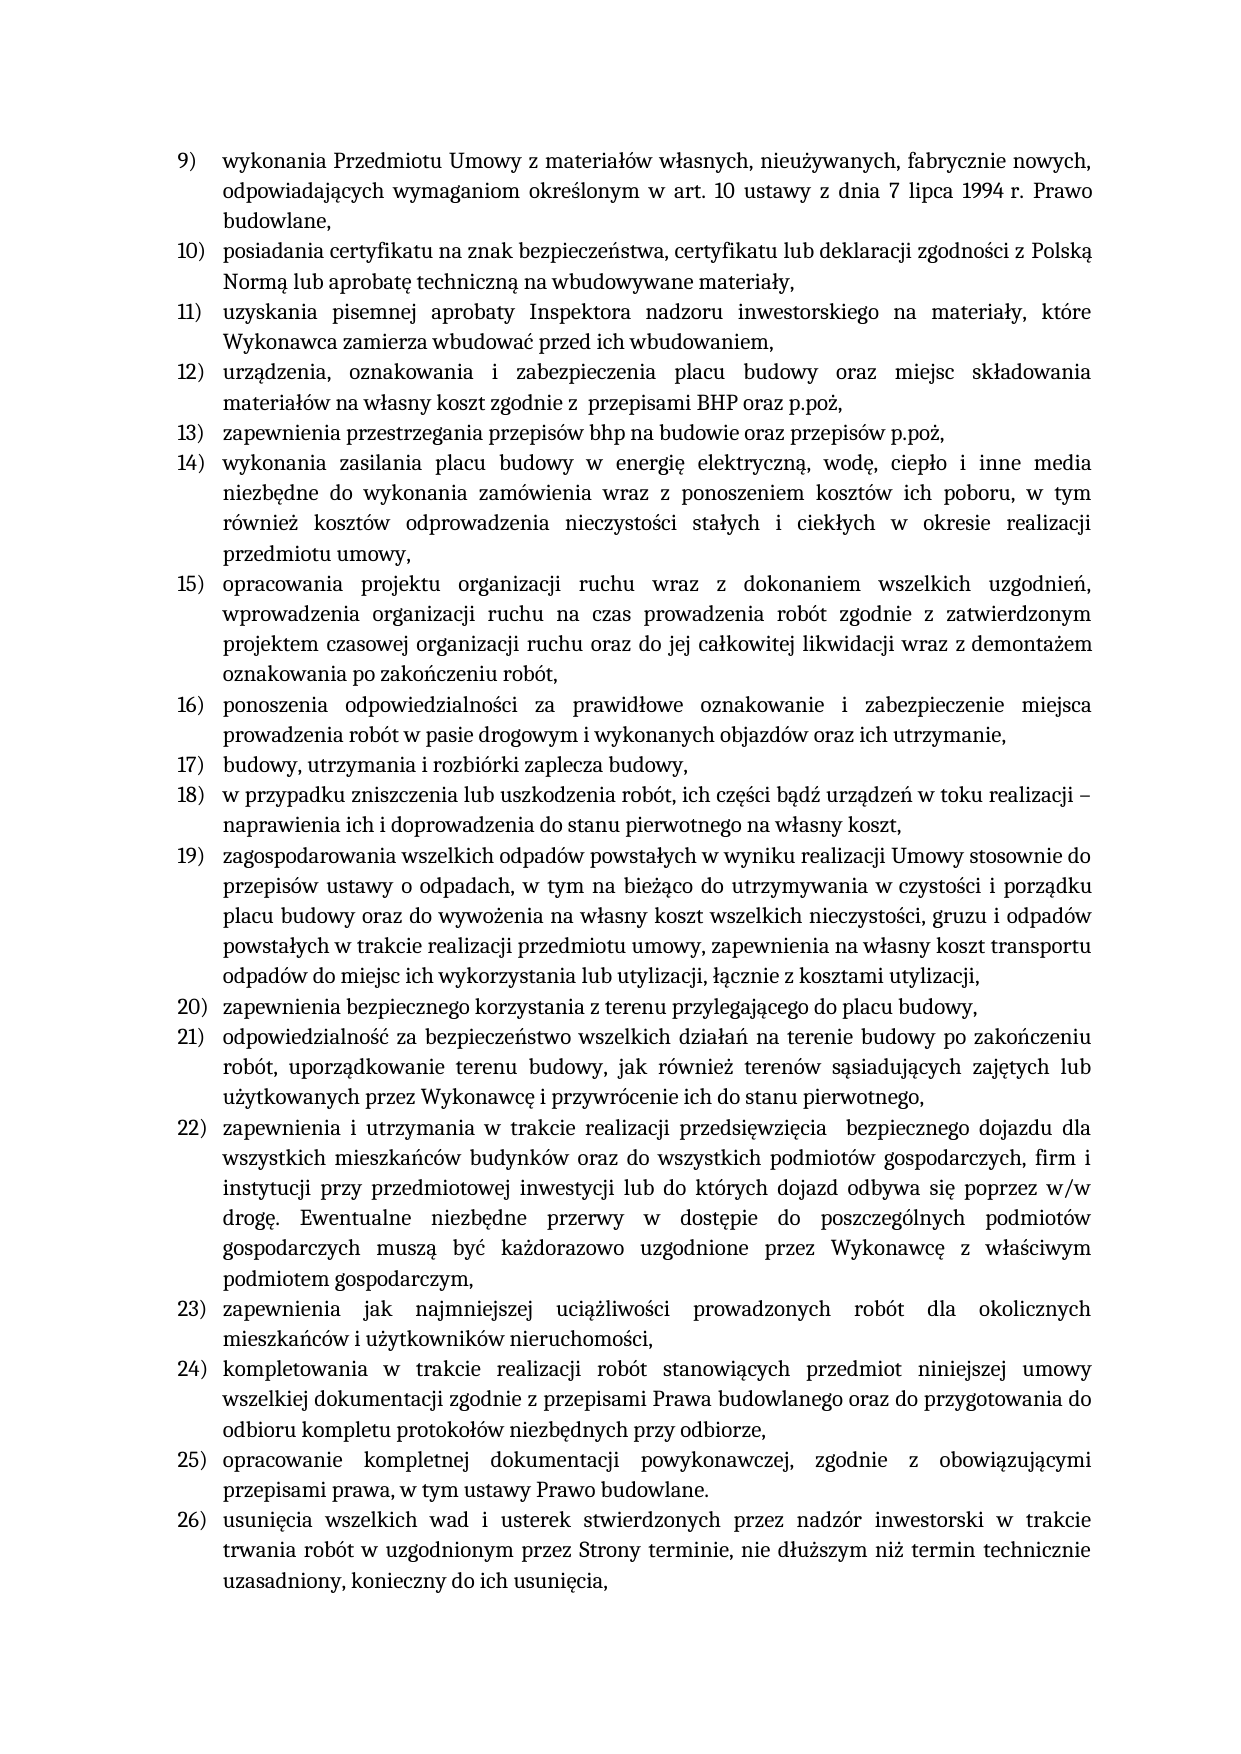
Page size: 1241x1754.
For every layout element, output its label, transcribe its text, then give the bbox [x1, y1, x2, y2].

list zapewnienia jak najmniejszej uciążliwości prowadzonych robót dla okolicznych mieszkańców i użytkowników nieruchomości, [177, 1296, 1092, 1352]
list odpowiedzialność za bezpieczeństwo wszelkich działań na terenie budowy po zakończeniu robót, uporządkowanie terenu budowy, jak również terenów sąsiadujących zajętych lub użytkowanych przez Wykonawcę i przywrócenie ich do stanu pierwotnego, [177, 1024, 1092, 1111]
list urządzenia, oznakowania i zabezpieczenia placu budowy oraz miejsc składowania materiałów na własny koszt zgodnie z przepisami BHP oraz p.poż, [177, 359, 1092, 416]
list opracowanie kompletnej dokumentacji powykonawczej, zgodnie z obowiązującymi przepisami prawa, w tym ustawy Prawo budowlane. [177, 1447, 1092, 1503]
list zapewnienia przestrzegania przepisów bhp na budowie oraz przepisów p.poż, [177, 419, 1092, 446]
list zapewnienia bezpiecznego korzystania z terenu przylegającego do placu budowy, [177, 993, 1092, 1020]
list zapewnienia i utrzymania w trakcie realizacji przedsięwzięcia bezpiecznego dojazdu dla wszystkich mieszkańców budynków oraz do wszystkich podmiotów gospodarczych, firm i instytucji przy przedmiotowej inwestycji lub do których dojazd odbywa się poprzez w/w drogę. Ewentualne niezbędne przerwy w dostępie do poszczególnych podmiotów gospodarczych muszą być każdorazowo uzgodnione przez Wykonawcę z właściwym podmiotem gospodarczym, [177, 1114, 1092, 1292]
list w przypadku zniszczenia lub uszkodzenia robót, ich części bądź urządzeń w toku realizacji – naprawienia ich i doprowadzenia do stanu pierwotnego na własny koszt, [177, 782, 1092, 839]
list wykonania zasilania placu budowy w energię elektryczną, wodę, ciepło i inne media niezbędne do wykonania zamówienia wraz z ponoszeniem kosztów ich poboru, w tym również kosztów odprowadzenia nieczystości stałych i ciekłych w okresie realizacji przedmiotu umowy, [177, 450, 1092, 567]
list ponoszenia odpowiedzialności za prawidłowe oznakowanie i zabezpieczenie miejsca prowadzenia robót w pasie drogowym i wykonanych objazdów oraz ich utrzymanie, [177, 691, 1092, 748]
list wykonania Przedmiotu Umowy z materiałów własnych, nieużywanych, fabrycznie nowych, odpowiadających wymaganiom określonym w art. 10 ustawy z dnia 7 lipca 1994 r. Prawo budowlane, [177, 148, 1092, 234]
list uzyskania pisemnej aprobaty Inspektora nadzoru inwestorskiego na materiały, które Wykonawca zamierza wbudować przed ich wbudowaniem, [177, 299, 1092, 355]
list opracowania projektu organizacji ruchu wraz z dokonaniem wszelkich uzgodnień, wprowadzenia organizacji ruchu na czas prowadzenia robót zgodnie z zatwierdzonym projektem czasowej organizacji ruchu oraz do jej całkowitej likwidacji wraz z demontażem oznakowania po zakończeniu robót, [177, 571, 1092, 688]
list budowy, utrzymania i rozbiórki zaplecza budowy, [177, 752, 1092, 778]
list posiadania certyfikatu na znak bezpieczeństwa, certyfikatu lub deklaracji zgodności z Polską Normą lub aprobatę techniczną na wbudowywane materiały, [177, 238, 1092, 295]
list usunięcia wszelkich wad i usterek stwierdzonych przez nadzór inwestorski w trakcie trwania robót w uzgodnionym przez Strony terminie, nie dłuższym niż termin technicznie uzasadniony, konieczny do ich usunięcia, [177, 1507, 1092, 1594]
list kompletowania w trakcie realizacji robót stanowiących przedmiot niniejszej umowy wszelkiej dokumentacji zgodnie z przepisami Prawa budowlanego oraz do przygotowania do odbioru kompletu protokołów niezbędnych przy odbiorze, [177, 1356, 1092, 1443]
list zagospodarowania wszelkich odpadów powstałych w wyniku realizacji Umowy stosownie do przepisów ustawy o odpadach, w tym na bieżąco do utrzymywania w czystości i porządku placu budowy oraz do wywożenia na własny koszt wszelkich nieczystości, gruzu i odpadów powstałych w trakcie realizacji przedmiotu umowy, zapewnienia na własny koszt transportu odpadów do miejsc ich wykorzystania lub utylizacji, łącznie z kosztami utylizacji, [177, 842, 1092, 990]
